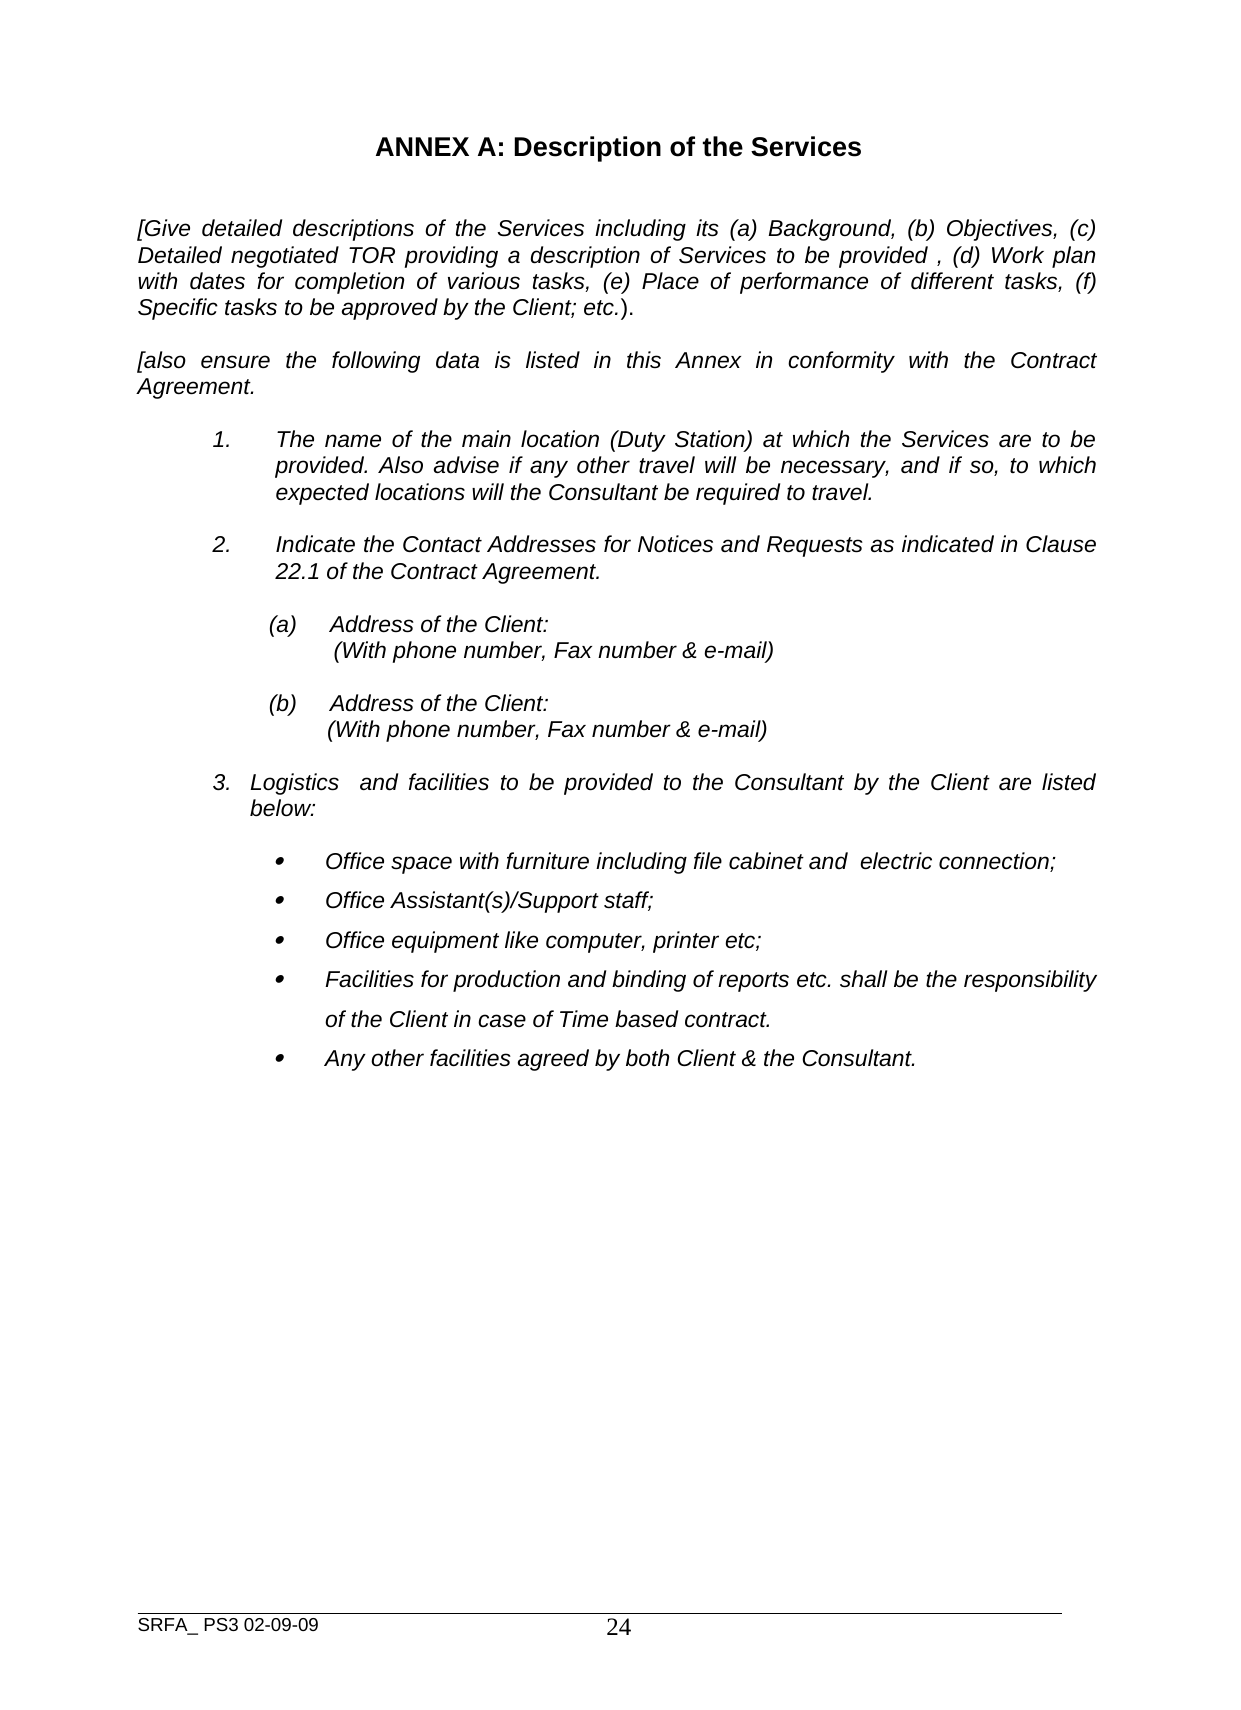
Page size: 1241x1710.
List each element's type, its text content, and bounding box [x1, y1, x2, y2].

list Office Assistant(s)/Support staff; [273, 887, 1100, 913]
list Facilities for production and binding of reports etc. shall be the responsibility of the Client in case of Time based contract. [273, 966, 1100, 1032]
list Address of the Client: [269, 611, 1100, 637]
text [also ensure the following data is listed in this Annex in conformity with the Contract Agreement. [137, 347, 1100, 400]
text (With phone number, Fax number & e-mail) [212, 637, 1100, 663]
list Address of the Client: [269, 689, 1100, 716]
list Indicate the Contact Addresses for Notices and Requests as indicated in Clause 22.1 of the Contract Agreement. [212, 531, 1100, 584]
list Any other facilities agreed by both Client & the Consultant. [273, 1045, 1100, 1071]
list Office equipment like computer, printer etc; [273, 927, 1100, 953]
list Logistics and facilities to be provided to the Consultant by the Client are listed below: [212, 769, 1100, 821]
text [Give detailed descriptions of the Services including its (a) Background, (b) Objectives, (c) Detailed negotiated TOR providing a description of Services to be provided , (d) Work plan with dates for completion of various tasks, (e) Place of performance of different tasks, (f) Specific tasks to be approved by the Client; etc.). [137, 215, 1100, 321]
list The name of the main location (Duty Station) at which the Services are to be provided. Also advise if any other travel will be necessary, and if so, to which expected locations will the Consultant be required to travel. [212, 426, 1100, 505]
list Office space with furniture including file cabinet and electric connection; [273, 848, 1100, 874]
subtitle ANNEX A: Description of the Services [137, 131, 1100, 162]
text (With phone number, Fax number & e-mail) [212, 716, 1100, 742]
